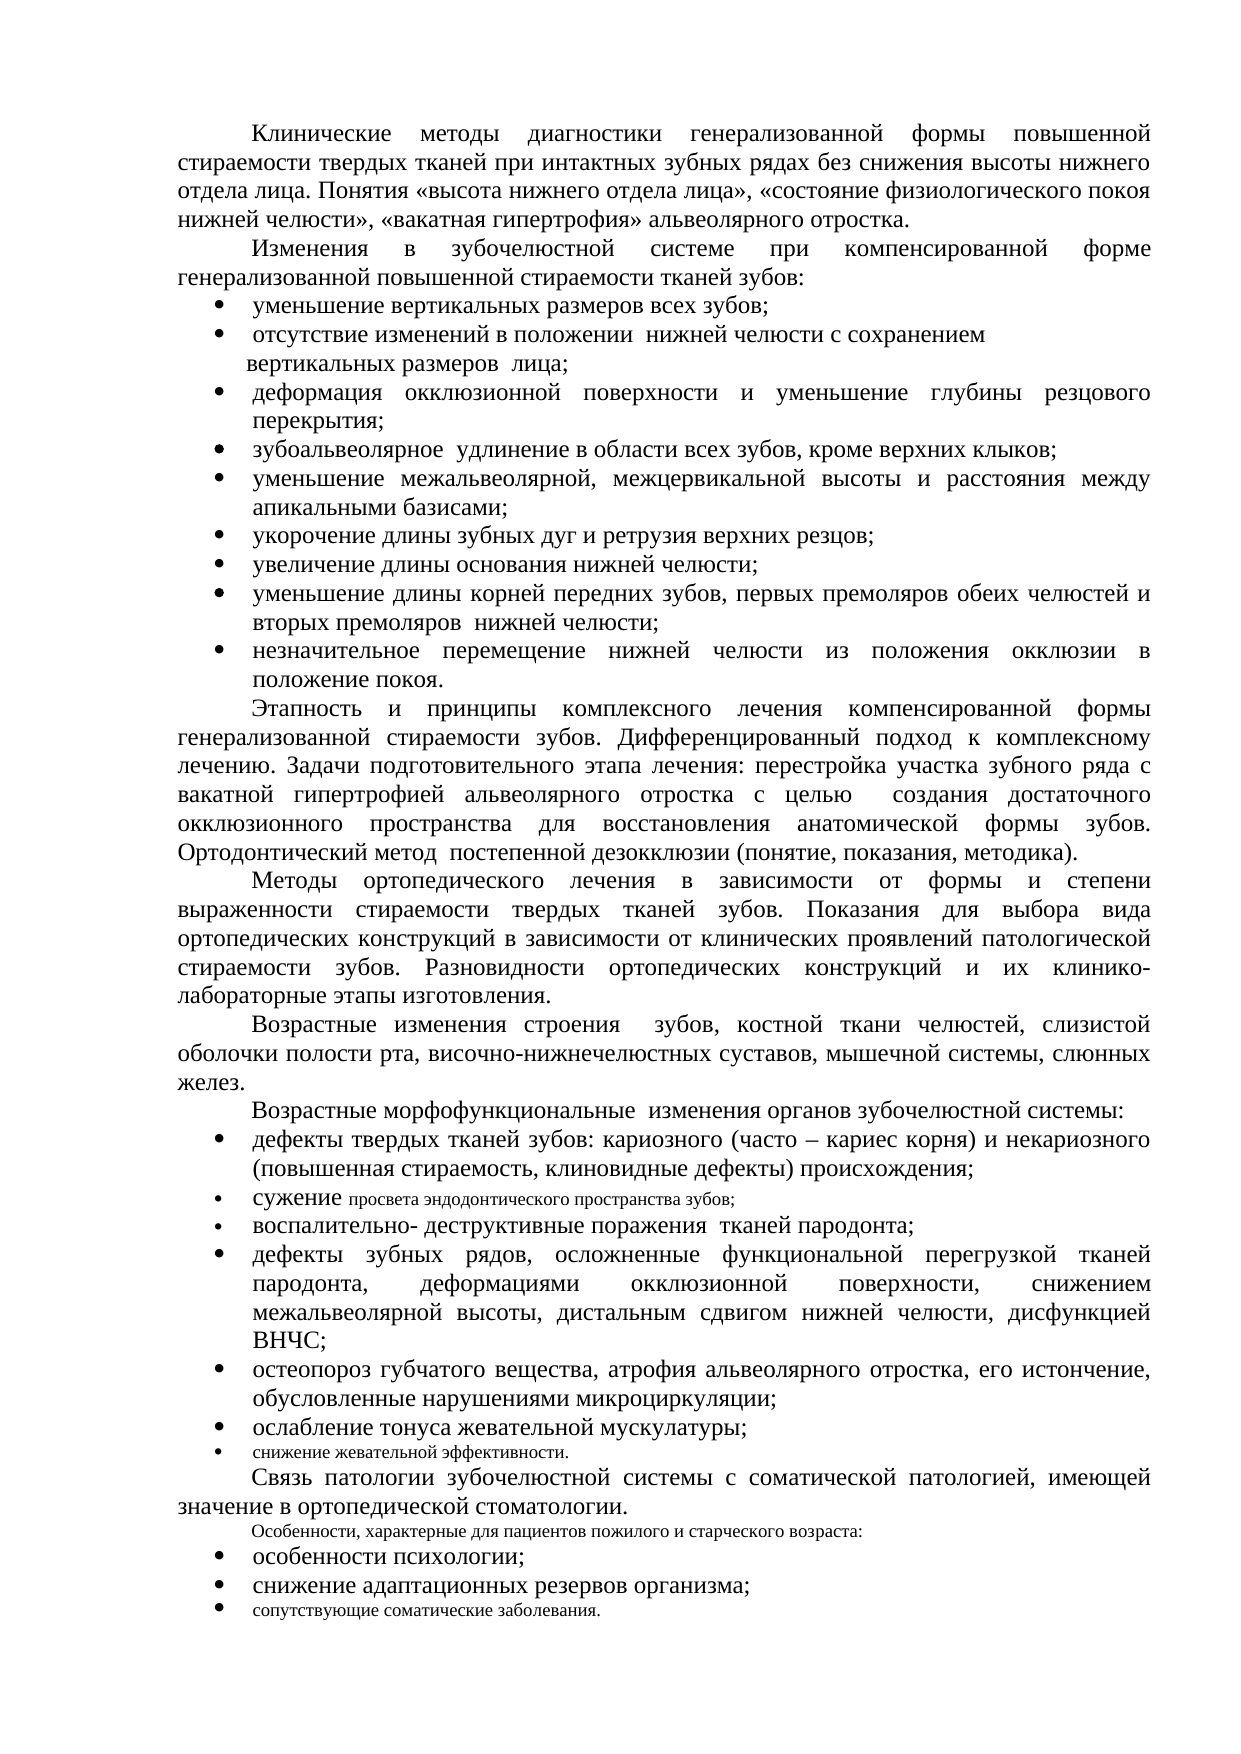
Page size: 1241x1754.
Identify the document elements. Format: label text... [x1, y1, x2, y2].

text Методы ортопедического лечения в зависимости от формы и степени выраженности стираемости твердых тканей зубов. Показания для выбора вида ортопедических конструкций в зависимости от клинических проявлений патологической стираемости зубов. Разновидности ортопедических конструкций и их клинико-лабораторные этапы изготовления. [177, 866, 1152, 1009]
text Клинические методы диагностики генерализованной формы повышенной стираемости твердых тканей при интактных зубных рядах без снижения высоты нижнего отдела лица. Понятия «высота нижнего отдела лица», «состояние физиологического покоя нижней челюсти», «вакатная гипертрофия» альвеолярного отростка. [177, 118, 1152, 233]
text Изменения в зубочелюстной системе при компенсированной форме генерализованной повышенной стираемости тканей зубов: [177, 233, 1152, 291]
text вертикальных размеров лица; [215, 348, 1152, 377]
list уменьшение межальвеолярной, межцервикальной высоты и расстояния между апикальными базисами; [215, 463, 1152, 521]
text Связь патологии зубочелюстной системы с соматической патологией, имеющей значение в ортопедической стоматологии. [177, 1462, 1152, 1520]
list уменьшение вертикальных размеров всех зубов; [215, 291, 1152, 319]
list дефекты твердых тканей зубов: кариозного (часто – кариес корня) и некариозного (повышенная стираемость, клиновидные дефекты) происхождения; [215, 1124, 1152, 1182]
list незначительное перемещение нижней челюсти из положения окклюзии в положение покоя. [215, 636, 1152, 693]
list деформация окклюзионной поверхности и уменьшение глубины резцового перекрытия; [215, 377, 1152, 434]
list дефекты зубных рядов, осложненные функциональной перегрузкой тканей пародонта, деформациями окклюзионной поверхности, снижением межальвеолярной высоты, дистальным сдвигом нижней челюсти, дисфункцией ВНЧС; [215, 1239, 1152, 1354]
list снижение адаптационных резервов организма; [215, 1570, 1152, 1599]
text Возрастные морфофункциональные изменения органов зубочелюстной системы: [177, 1096, 1152, 1124]
list увеличение длины основания нижней челюсти; [215, 549, 1152, 578]
list ослабление тонуса жевательной мускулатуры; [215, 1412, 1152, 1441]
text Возрастные изменения строения зубов, костной ткани челюстей, слизистой оболочки полости рта, височно-нижнечелюстных суставов, мышечной системы, слюнных желез. [177, 1009, 1152, 1096]
list отсутствие изменений в положении нижней челюсти с сохранением [215, 319, 1152, 348]
list сужение просвета эндодонтического пространства зубов; [215, 1182, 1152, 1211]
list укорочение длины зубных дуг и ретрузия верхних резцов; [215, 521, 1152, 549]
text Особенности, характерные для пациентов пожилого и старческого возраста: [177, 1520, 1152, 1541]
list воспалительно- деструктивные поражения тканей пародонта; [215, 1211, 1152, 1239]
list снижение жевательной эффективности. [215, 1441, 1152, 1462]
list уменьшение длины корней передних зубов, первых премоляров обеих челюстей и вторых премоляров нижней челюсти; [215, 578, 1152, 636]
list зубоальвеолярное удлинение в области всех зубов, кроме верхних клыков; [215, 434, 1152, 463]
list особенности психологии; [215, 1541, 1152, 1570]
list остеопороз губчатого вещества, атрофия альвеолярного отростка, его истончение, обусловленные нарушениями микроциркуляции; [215, 1354, 1152, 1412]
text Этапность и принципы комплексного лечения компенсированной формы генерализованной стираемости зубов. Дифференцированный подход к комплексному лечению. Задачи подготовительного этапа лечения: перестройка участка зубного ряда с вакатной гипертрофией альвеолярного отростка с целью создания достаточного окклюзионного пространства для восстановления анатомической формы зубов. Ортодонтический метод постепенной дезокклюзии (понятие, показания, методика). [177, 693, 1152, 866]
list сопутствующие соматические заболевания. [215, 1599, 1152, 1622]
